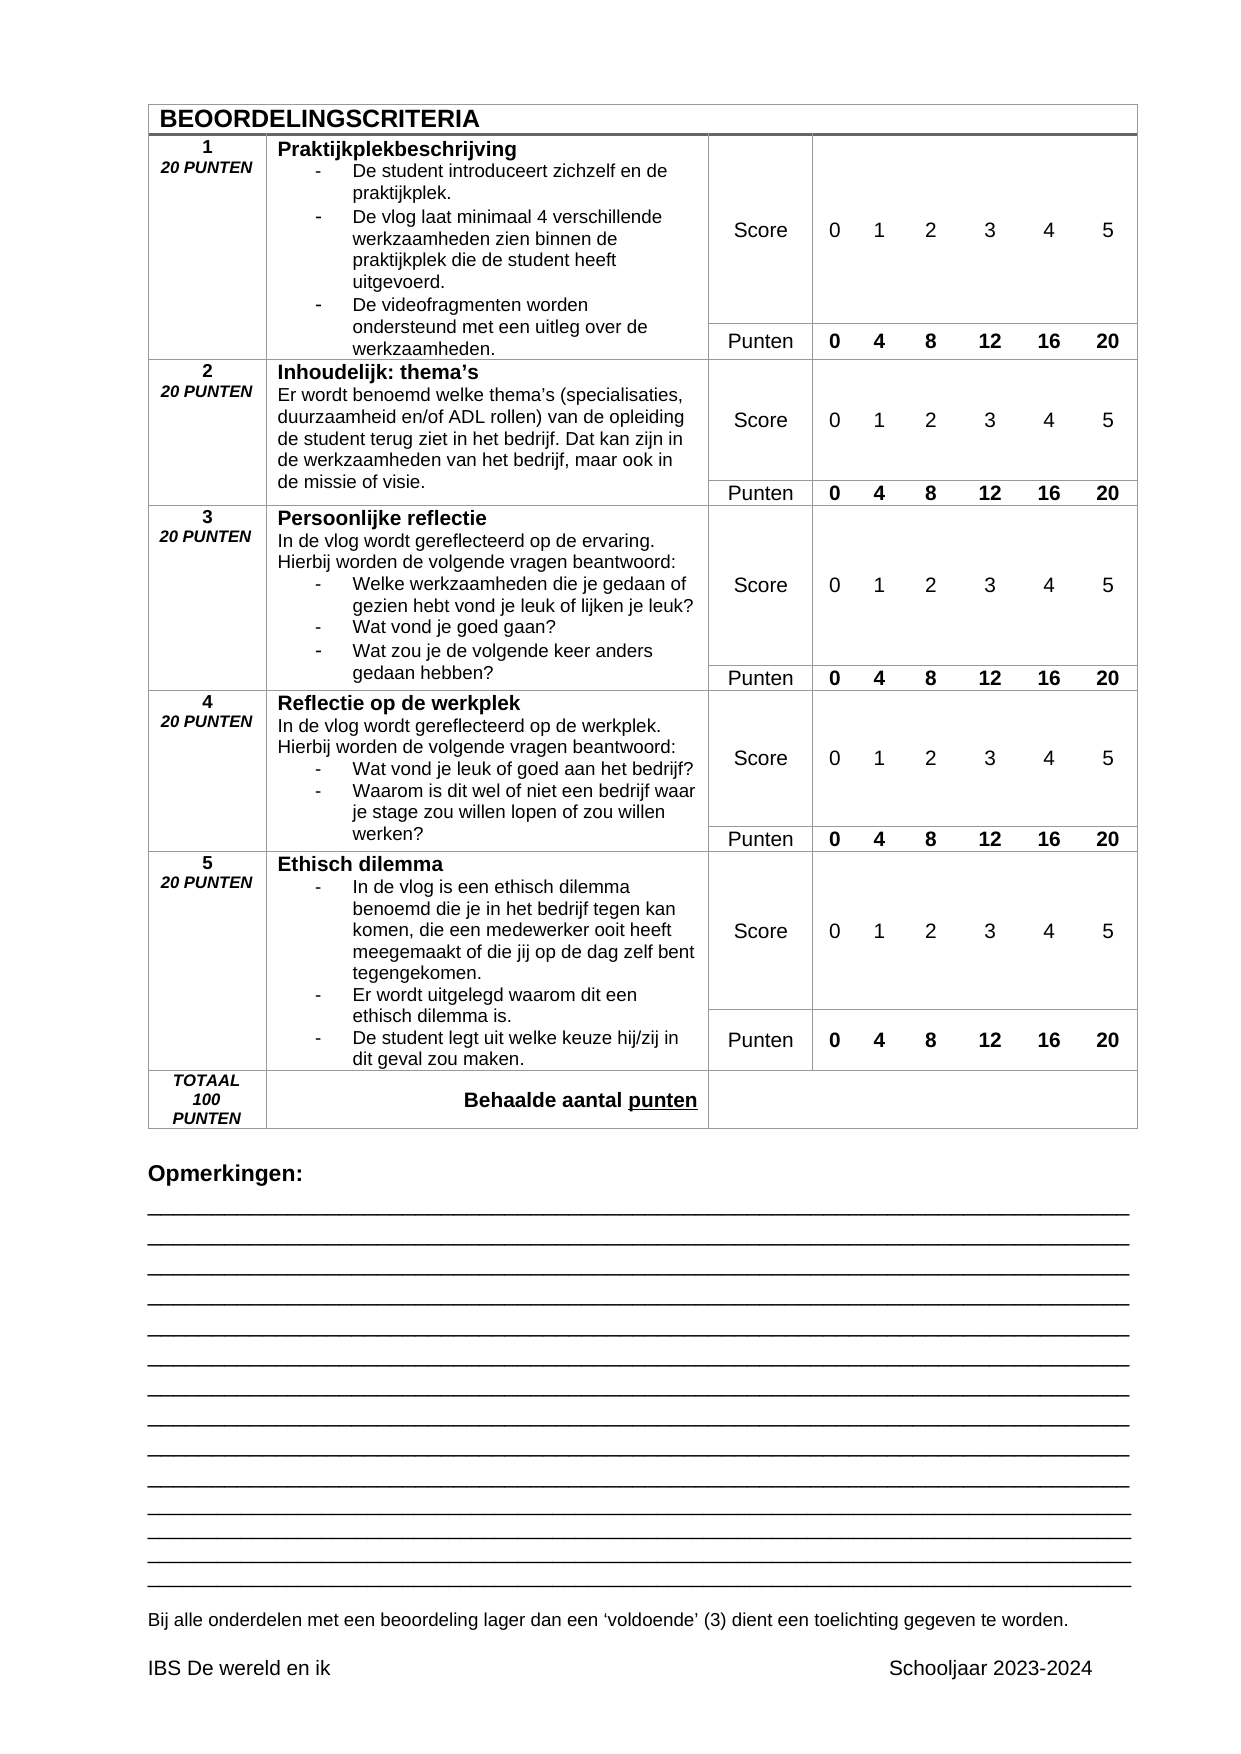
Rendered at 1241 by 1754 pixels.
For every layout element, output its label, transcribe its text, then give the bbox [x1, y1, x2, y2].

table_cell 12 [960, 666, 1019, 690]
table_cell 16 [1019, 1010, 1078, 1070]
table_cell 12 [960, 1010, 1019, 1070]
table_cell 4 [1019, 691, 1078, 826]
table_cell 16 [1019, 666, 1078, 690]
table_cell 3 20 punten [149, 506, 266, 690]
table_header Beoordelingscriteria [149, 105, 1137, 133]
table_cell Score [709, 506, 812, 665]
table_cell 2 [901, 691, 960, 826]
table_cell 0 [813, 1010, 857, 1070]
table_cell 8 [901, 666, 960, 690]
table_cell 12 [960, 481, 1019, 505]
table_cell 8 [901, 324, 960, 359]
table_cell 1 20 punten [149, 136, 266, 359]
text ____________________________________________________________________________________________________________________________________________________________________________________________________________________________________________________________________________________________________________________________________________________ [148, 1492, 1137, 1588]
table_cell Punten [709, 1010, 812, 1070]
table_cell 20 [1079, 1010, 1137, 1070]
table_cell Punten [709, 481, 812, 505]
text Opmerkingen: [148, 1159, 1137, 1186]
table_cell 5 [1079, 136, 1137, 322]
table_cell 5 [1079, 506, 1137, 665]
table_cell 3 [960, 506, 1019, 665]
table_cell Score [709, 360, 812, 480]
table_cell Praktijkplekbeschrijving De student introduceert zichzelf en de praktijkplek. De vlog laat minimaal 4 verschillende werkzaamheden zien binnen de praktijkplek die de student heeft uitgevoerd. De videofragmenten worden ondersteund met een uitleg over de werkzaamheden. [267, 136, 708, 359]
table_cell 16 [1019, 481, 1078, 505]
table_cell 8 [901, 481, 960, 505]
table_cell 16 [1019, 324, 1078, 359]
table_cell 0 [813, 852, 857, 1009]
table_cell Punten [709, 827, 812, 851]
table_cell 8 [901, 827, 960, 851]
table_cell 4 [857, 1010, 901, 1070]
table_cell 5 [1079, 691, 1137, 826]
table_cell 3 [960, 691, 1019, 826]
table_cell [709, 1071, 1137, 1128]
table_cell 4 [857, 666, 901, 690]
table_cell 4 [857, 324, 901, 359]
table_cell 1 [857, 136, 901, 322]
table_cell 20 [1079, 666, 1137, 690]
table_cell 2 [901, 360, 960, 480]
table_cell 4 [1019, 136, 1078, 322]
table_cell 2 20 Punten [149, 360, 266, 505]
table_cell 1 [857, 852, 901, 1009]
table_cell 0 [813, 324, 857, 359]
table_cell Reflectie op de werkplek In de vlog wordt gereflecteerd op de werkplek. Hierbij worden de volgende vragen beantwoord: Wat vond je leuk of goed aan het bedrijf? Waarom is dit wel of niet een bedrijf waar je stage zou willen lopen of zou willen werken? [267, 691, 708, 851]
table_cell 5 [1079, 360, 1137, 480]
text Bij alle onderdelen met een beoordeling lager dan een ‘voldoende’ (3) dient een toelichting gegeven te worden. [148, 1609, 1137, 1631]
table_cell Behaalde aantal punten [267, 1071, 708, 1128]
table_cell 5 20 punten [149, 852, 266, 1070]
table_cell 2 [901, 136, 960, 322]
table_cell Score [709, 852, 812, 1009]
table_cell 0 [813, 827, 857, 851]
table_cell 1 [857, 360, 901, 480]
table_cell 4 20 punten [149, 691, 266, 851]
table_cell 20 [1079, 827, 1137, 851]
table_cell Punten [709, 324, 812, 359]
table_cell Score [709, 136, 812, 322]
table_cell 0 [813, 136, 857, 322]
table_cell 4 [1019, 360, 1078, 480]
table_cell 20 [1079, 481, 1137, 505]
table_cell Punten [709, 666, 812, 690]
table_cell 4 [1019, 852, 1078, 1009]
table_cell 0 [813, 481, 857, 505]
table_cell 4 [1019, 506, 1078, 665]
table_cell Persoonlijke reflectie In de vlog wordt gereflecteerd op de ervaring. Hierbij worden de volgende vragen beantwoord: Welke werkzaamheden die je gedaan of gezien hebt vond je leuk of lijken je leuk? Wat vond je goed gaan? Wat zou je de volgende keer anders gedaan hebben? [267, 506, 708, 690]
table_cell Ethisch dilemma In de vlog is een ethisch dilemma benoemd die je in het bedrijf tegen kan komen, die een medewerker ooit heeft meegemaakt of die jij op de dag zelf bent tegengekomen. Er wordt uitgelegd waarom dit een ethisch dilemma is. De student legt uit welke keuze hij/zij in dit geval zou maken. [267, 852, 708, 1070]
table_cell 1 [857, 506, 901, 665]
table_cell 4 [857, 481, 901, 505]
table_cell 0 [813, 360, 857, 480]
table_cell 3 [960, 360, 1019, 480]
table_cell 0 [813, 691, 857, 826]
table_cell 8 [901, 1010, 960, 1070]
table_cell 20 [1079, 324, 1137, 359]
table_cell 2 [901, 506, 960, 665]
table_cell 0 [813, 506, 857, 665]
table_cell 3 [960, 852, 1019, 1009]
table_cell Score [709, 691, 812, 826]
table_cell 12 [960, 324, 1019, 359]
table_cell 16 [1019, 827, 1078, 851]
table_cell 0 [813, 666, 857, 690]
table_cell 1 [857, 691, 901, 826]
table_cell 4 [857, 827, 901, 851]
table_cell 5 [1079, 852, 1137, 1009]
table_cell 3 [960, 136, 1019, 322]
table_cell 12 [960, 827, 1019, 851]
table_cell Inhoudelijk: thema’s Er wordt benoemd welke thema’s (specialisaties, duurzaamheid en/of ADL rollen) van de opleiding de student terug ziet in het bedrijf. Dat kan zijn in de werkzaamheden van het bedrijf, maar ook in de missie of visie. [267, 360, 708, 505]
table_cell 2 [901, 852, 960, 1009]
text __________________________________________________________________________________________________________________________________________________________________________________________________________________________________________________________________________________________________________________________________________________________________________________________________________________________________________________________________________________________________________________________________________________________________________________________________________________________________________________________________________________________________________________________________________________________________________________________________ [148, 1190, 1137, 1488]
table_cell Totaal 100 punten [149, 1071, 266, 1128]
